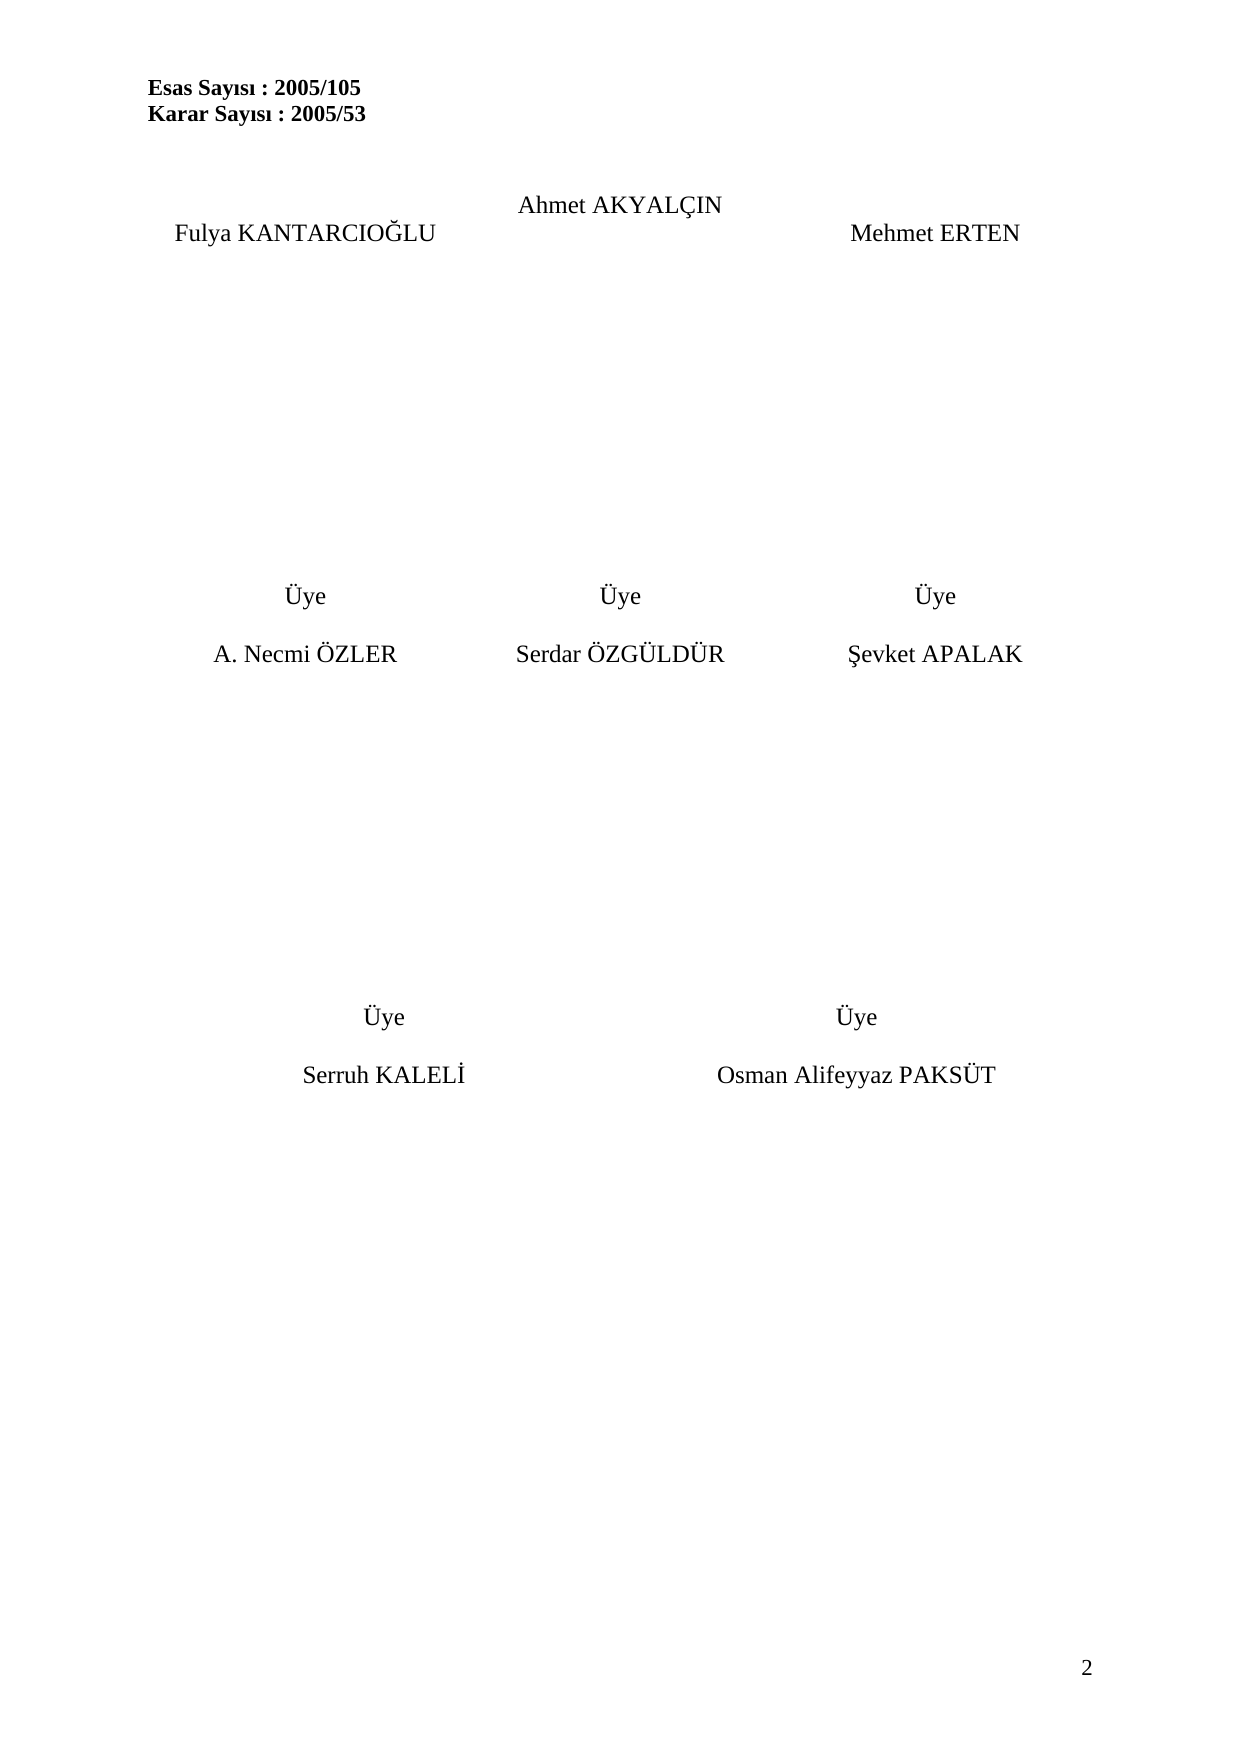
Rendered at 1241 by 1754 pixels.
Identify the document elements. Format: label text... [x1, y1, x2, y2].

table_header Üye Mehmet ERTEN [778, 153, 1093, 254]
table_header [148, 153, 463, 254]
table_header Üye Serdar ÖZGÜLDÜR [463, 573, 778, 675]
table_header Üye Şevket APALAK [778, 573, 1093, 675]
table_header Üye Ahmet AKYALÇIN [463, 153, 778, 254]
table_header Üye Serruh KALELİ [148, 994, 620, 1096]
table_header Üye A. Necmi ÖZLER [148, 573, 463, 675]
table_header Üye Osman Alifeyyaz PAKSÜT [620, 994, 1093, 1096]
